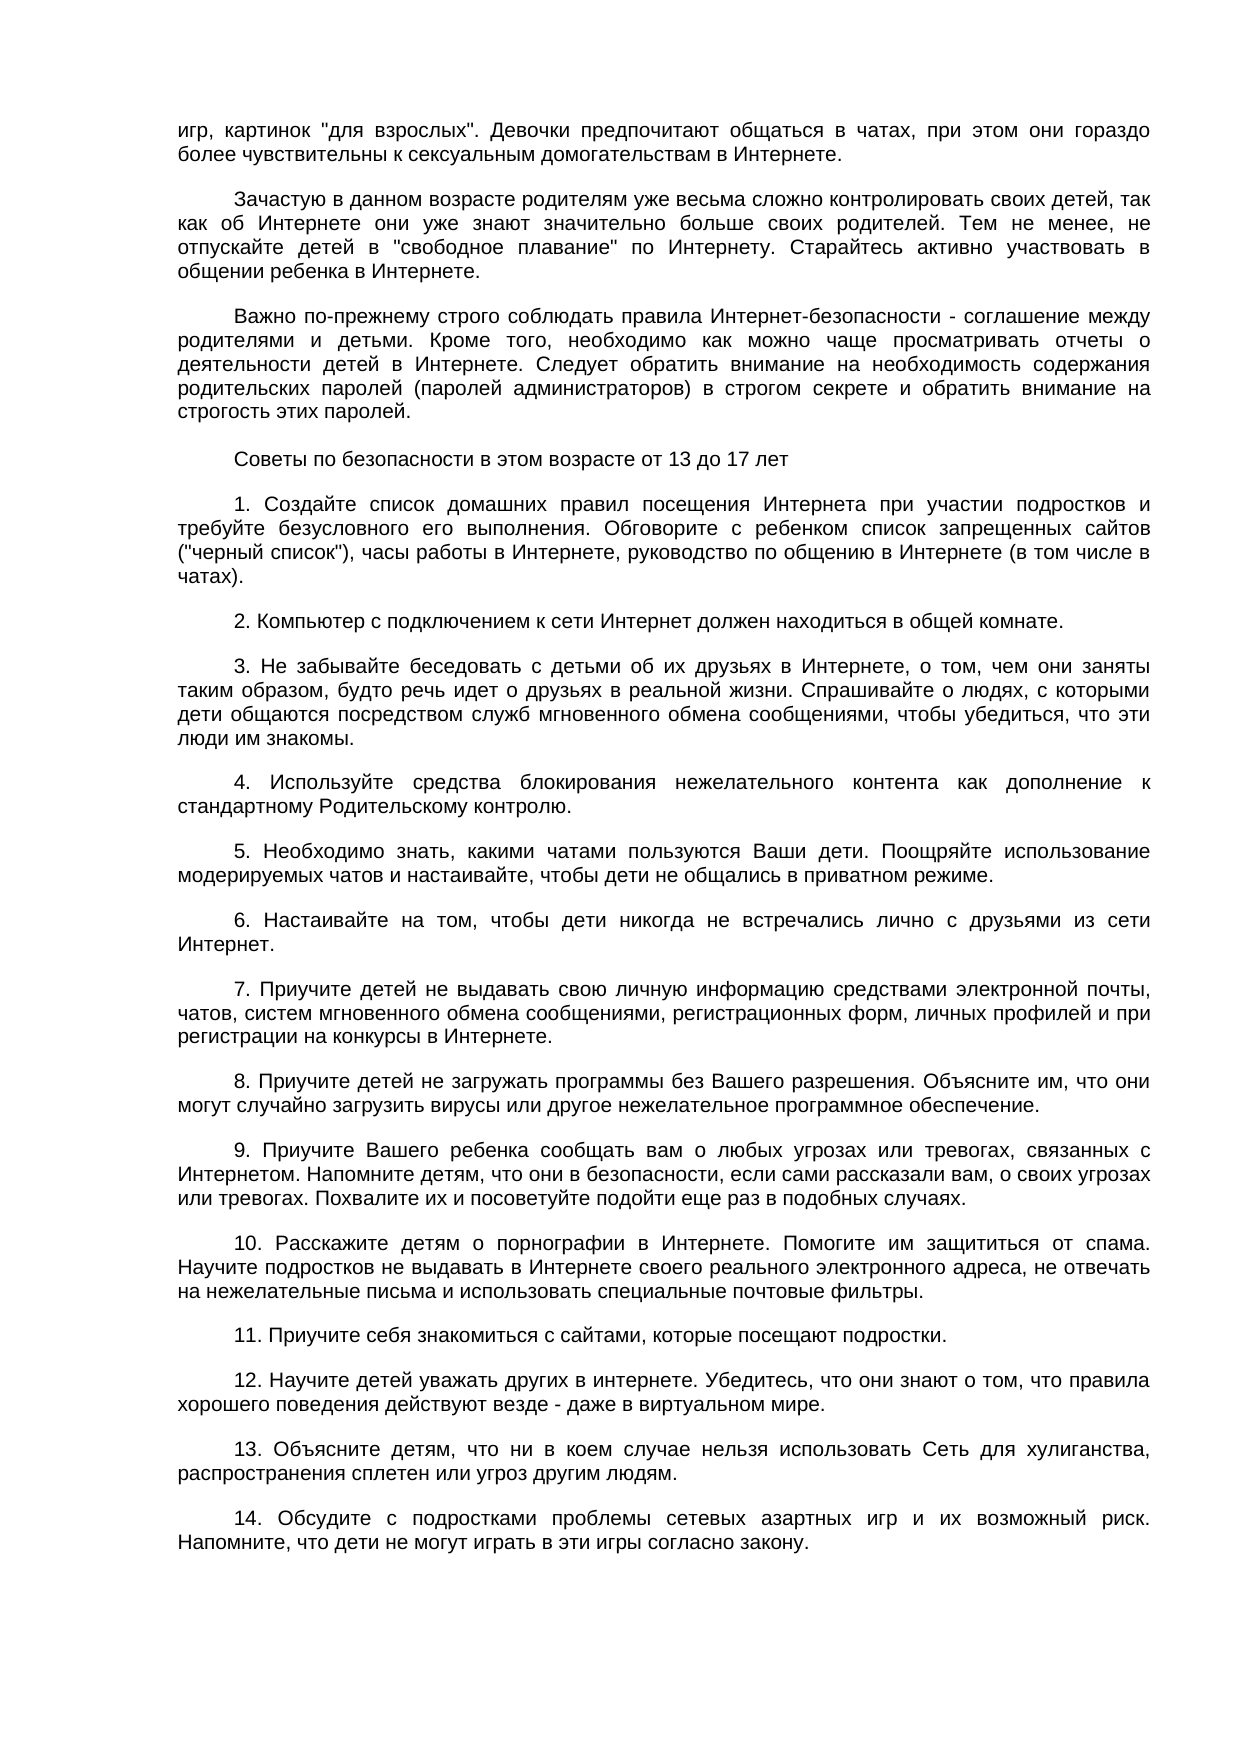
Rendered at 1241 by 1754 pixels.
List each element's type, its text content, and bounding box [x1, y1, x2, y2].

text 10. Расскажите детям о порнографии в Интернете. Помогите им защититься от спама. Научите подростков не выдавать в Интернете своего реального электронного адреса, не отвечать на нежелательные письма и использовать специальные почтовые фильтры. [177, 1231, 1152, 1302]
text Советы по безопасности в этом возрасте от 13 до 17 лет [177, 447, 1152, 471]
text 5. Необходимо знать, какими чатами пользуются Ваши дети. Поощряйте использование модерируемых чатов и настаивайте, чтобы дети не общались в приватном режиме. [177, 839, 1152, 887]
text 7. Приучите детей не выдавать свою личную информацию средствами электронной почты, чатов, систем мгновенного обмена сообщениями, регистрационных форм, личных профилей и при регистрации на конкурсы в Интернете. [177, 976, 1152, 1048]
text 11. Приучите себя знакомиться с сайтами, которые посещают подростки. [177, 1323, 1152, 1347]
text Важно по-прежнему строго соблюдать правила Интернет-безопасности - соглашение между родителями и детьми. Кроме того, необходимо как можно чаще просматривать отчеты о деятельности детей в Интернете. Следует обратить внимание на необходимость содержания родительских паролей (паролей администраторов) в строгом секрете и обратить внимание на строгость этих паролей. [177, 303, 1152, 423]
text 4. Используйте средства блокирования нежелательного контента как дополнение к стандартному Родительскому контролю. [177, 770, 1152, 818]
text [177, 118, 1152, 166]
text 1. Создайте список домашних правил посещения Интернета при участии подростков и требуйте безусловного его выполнения. Обговорите с ребенком список запрещенных сайтов ("черный список"), часы работы в Интернете, руководство по общению в Интернете (в том числе в чатах). [177, 492, 1152, 588]
text 12. Научите детей уважать других в интернете. Убедитесь, что они знают о том, что правила хорошего поведения действуют везде - даже в виртуальном мире. [177, 1368, 1152, 1416]
text 3. Не забывайте беседовать с детьми об их друзьях в Интернете, о том, чем они заняты таким образом, будто речь идет о друзьях в реальной жизни. Спрашивайте о людях, с которыми дети общаются посредством служб мгновенного обмена сообщениями, чтобы убедиться, что эти люди им знакомы. [177, 653, 1152, 749]
text 14. Обсудите с подростками проблемы сетевых азартных игр и их возможный риск. Напомните, что дети не могут играть в эти игры согласно закону. [177, 1506, 1152, 1553]
text 9. Приучите Вашего ребенка сообщать вам о любых угрозах или тревогах, связанных с Интернетом. Напомните детям, что они в безопасности, если сами рассказали вам, о своих угрозах или тревогах. Похвалите их и посоветуйте подойти еще раз в подобных случаях. [177, 1138, 1152, 1210]
text 8. Приучите детей не загружать программы без Вашего разрешения. Объясните им, что они могут случайно загрузить вирусы или другое нежелательное программное обеспечение. [177, 1069, 1152, 1117]
text Зачастую в данном возрасте родителям уже весьма сложно контролировать своих детей, так как об Интернете они уже знают значительно больше своих родителей. Тем не менее, не отпускайте детей в "свободное плавание" по Интернету. Старайтесь активно участвовать в общении ребенка в Интернете. [177, 187, 1152, 283]
text 13. Объясните детям, что ни в коем случае нельзя использовать Сеть для хулиганства, распространения сплетен или угроз другим людям. [177, 1437, 1152, 1485]
text 2. Компьютер с подключением к сети Интернет должен находиться в общей комнате. [177, 609, 1152, 633]
text 6. Настаивайте на том, чтобы дети никогда не встречались лично с друзьями из сети Интернет. [177, 908, 1152, 956]
